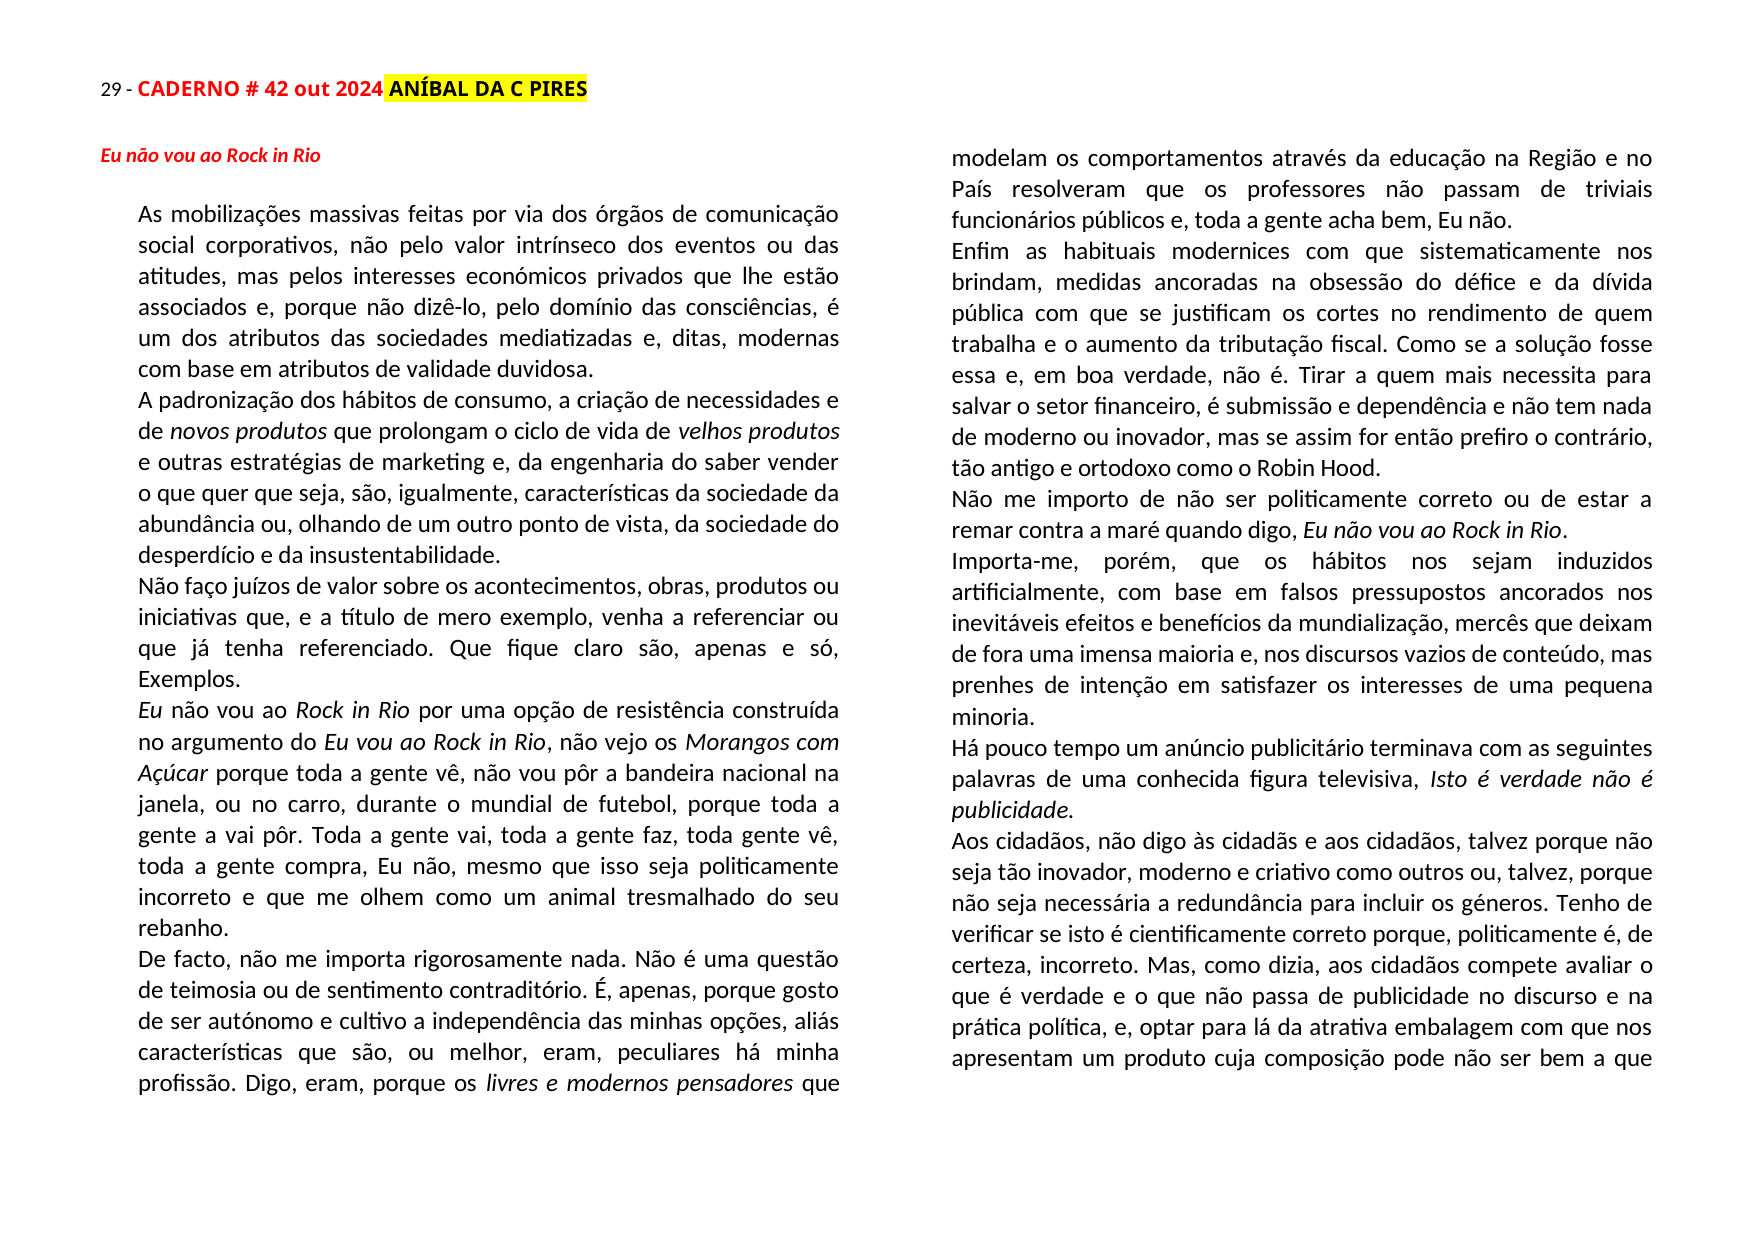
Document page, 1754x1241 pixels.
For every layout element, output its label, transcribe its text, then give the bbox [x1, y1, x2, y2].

text Não faço juízos de valor sobre os acontecimentos, obras, produtos ou iniciativas que, e a título de mero exemplo, venha a referenciar ou que já tenha referenciado. Que fique claro são, apenas e só, Exemplos. [138, 570, 840, 694]
text Importa-me, porém, que os hábitos nos sejam induzidos artificialmente, com base em falsos pressupostos ancorados nos inevitáveis efeitos e benefícios da mundialização, mercês que deixam de fora uma imensa maioria e, nos discursos vazios de conteúdo, mas prenhes de intenção em satisfazer os interesses de uma pequena minoria. [951, 545, 1653, 732]
text De facto, não me importa rigorosamente nada. Não é uma questão de teimosia ou de sentimento contraditório. É, apenas, porque gosto de ser autónomo e cultivo a independência das minhas opções, aliás características que são, ou melhor, eram, peculiares há minha profissão. Digo, eram, porque os livres e modernos pensadores que modelam os comportamentos através da educação na Região e no País resolveram que os professores não passam de triviais funcionários públicos e, toda a gente acha bem, Eu não. [138, 943, 840, 1098]
subtitle Eu não vou ao Rock in Rio [100, 142, 840, 168]
text Enfim as habituais modernices com que sistematicamente nos brindam, medidas ancoradas na obsessão do défice e da dívida pública com que se justificam os cortes no rendimento de quem trabalha e o aumento da tributação fiscal. Como se a solução fosse essa e, em boa verdade, não é. Tirar a quem mais necessita para salvar o setor financeiro, é submissão e dependência e não tem nada de moderno ou inovador, mas se assim for então prefiro o contrário, tão antigo e ortodoxo como o Robin Hood. [951, 235, 1653, 483]
text De facto, não me importa rigorosamente nada. Não é uma questão de teimosia ou de sentimento contraditório. É, apenas, porque gosto de ser autónomo e cultivo a independência das minhas opções, aliás características que são, ou melhor, eram, peculiares há minha profissão. Digo, eram, porque os livres e modernos pensadores que modelam os comportamentos através da educação na Região e no País resolveram que os professores não passam de triviais funcionários públicos e, toda a gente acha bem, Eu não. [951, 142, 1653, 235]
text Não me importo de não ser politicamente correto ou de estar a remar contra a maré quando digo, Eu não vou ao Rock in Rio. [951, 483, 1653, 545]
text Há pouco tempo um anúncio publicitário terminava com as seguintes palavras de uma conhecida figura televisiva, Isto é verdade não é publicidade. [951, 732, 1653, 825]
text A padronização dos hábitos de consumo, a criação de necessidades e de novos produtos que prolongam o ciclo de vida de velhos produtos e outras estratégias de marketing e, da engenharia do saber vender o que quer que seja, são, igualmente, características da sociedade da abundância ou, olhando de um outro ponto de vista, da sociedade do desperdício e da insustentabilidade. [138, 384, 840, 570]
text Eu não vou ao Rock in Rio por uma opção de resistência construída no argumento do Eu vou ao Rock in Rio, não vejo os Morangos com Açúcar porque toda a gente vê, não vou pôr a bandeira nacional na janela, ou no carro, durante o mundial de futebol, porque toda a gente a vai pôr. Toda a gente vai, toda a gente faz, toda gente vê, toda a gente compra, Eu não, mesmo que isso seja politicamente incorreto e que me olhem como um animal tresmalhado do seu rebanho. [138, 694, 840, 943]
text As mobilizações massivas feitas por via dos órgãos de comunicação social corporativos, não pelo valor intrínseco dos eventos ou das atitudes, mas pelos interesses económicos privados que lhe estão associados e, porque não dizê-lo, pelo domínio das consciências, é um dos atributos das sociedades mediatizadas e, ditas, modernas com base em atributos de validade duvidosa. [138, 198, 840, 384]
